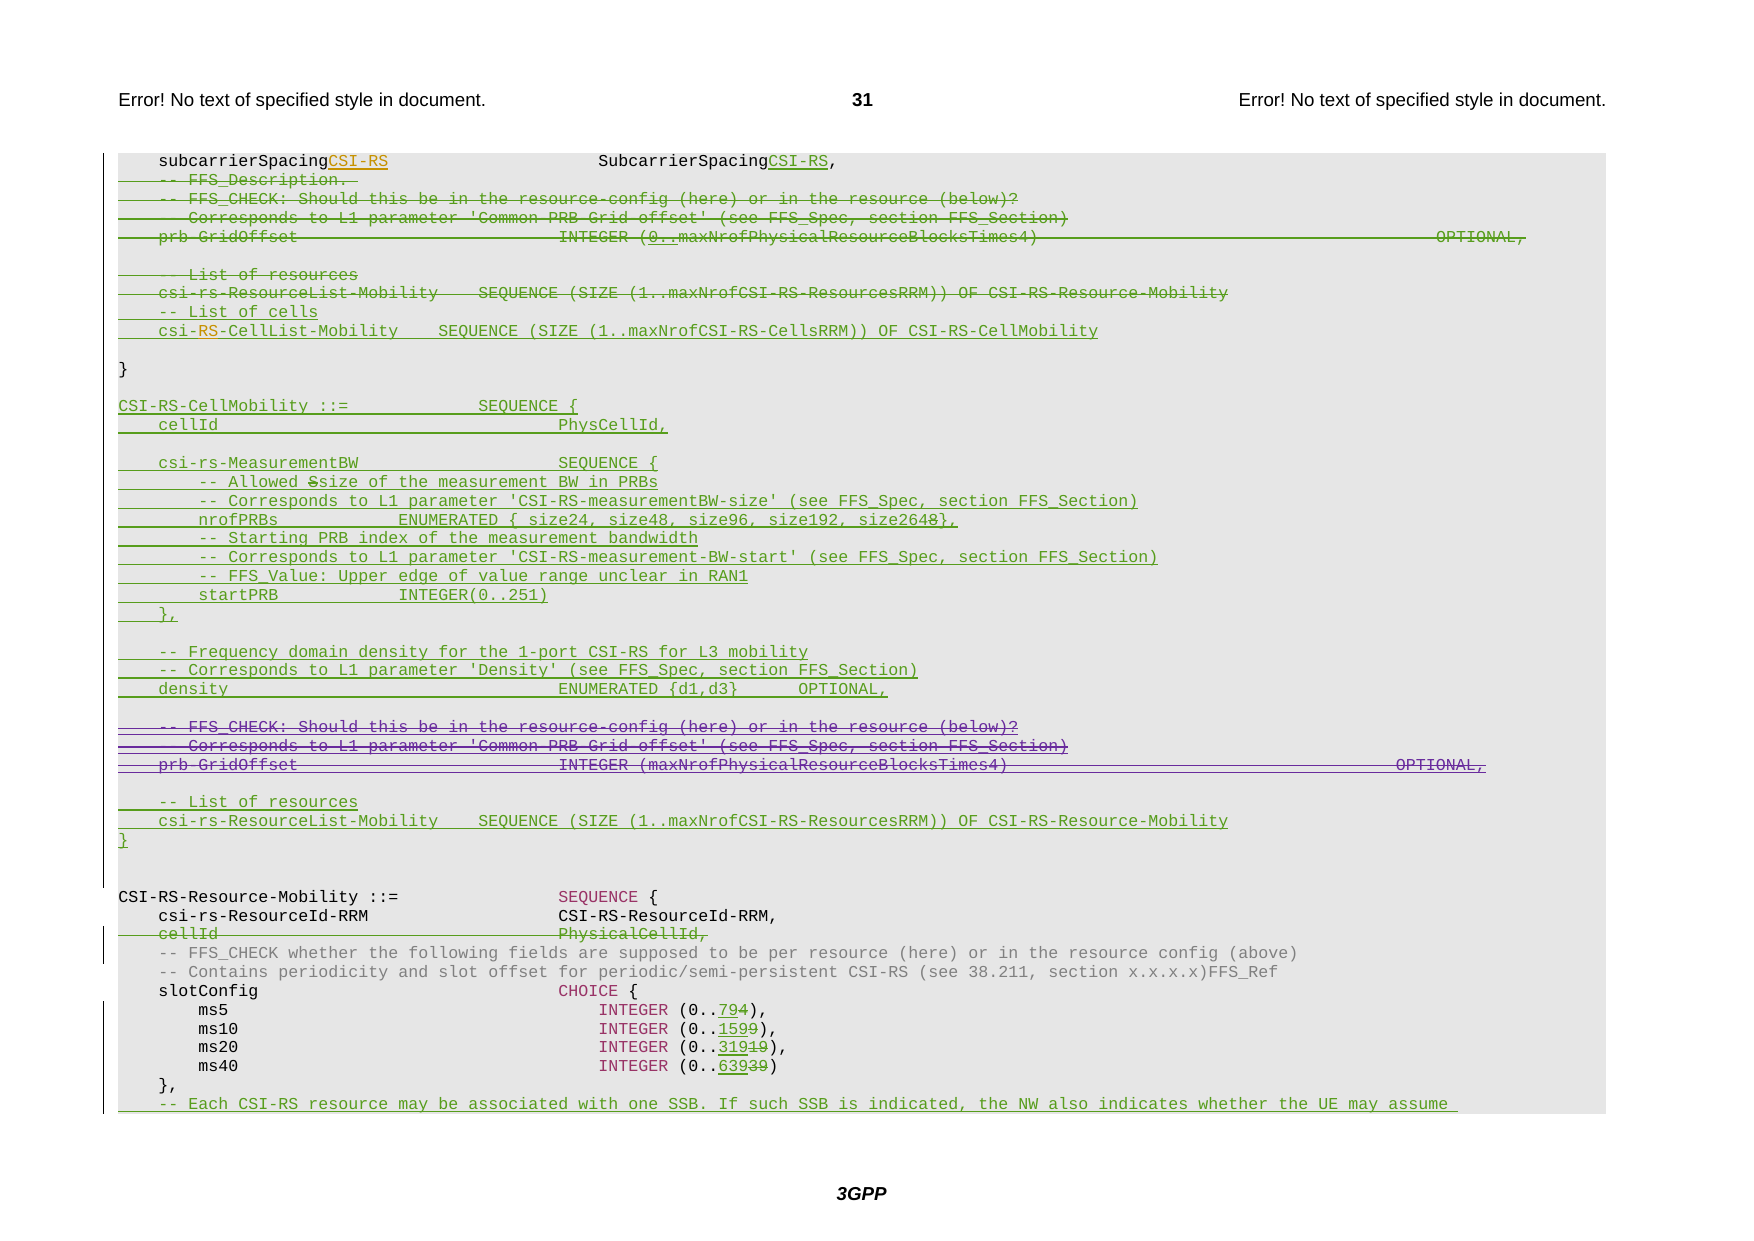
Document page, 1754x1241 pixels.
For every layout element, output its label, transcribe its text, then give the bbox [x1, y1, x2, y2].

text CSI-RS-Resource-Mobility ::= SEQUENCE { [118, 888, 1606, 907]
text slotConfig CHOICE { [118, 982, 1606, 1001]
text -- Contains periodicity and slot offset for periodic/semi-persistent CSI-RS (see 38.211, section x.x.x.x)FFS_Ref [118, 964, 1606, 982]
text subcarrierSpacing SubcarrierSpacing, [118, 153, 1606, 172]
text ms5 INTEGER (0..), [118, 1001, 1606, 1020]
text ms10 INTEGER (0..), [118, 1020, 1606, 1039]
text csi-rs-ResourceId-RRM CSI-RS-ResourceId-RRM, [118, 907, 1606, 926]
text -- FFS_CHECK whether the following fields are supposed to be per resource (here) or in the resource config (above) [118, 945, 1606, 964]
text }, [118, 1077, 1606, 1096]
text ms40 INTEGER (0..) [118, 1058, 1606, 1077]
text ms20 INTEGER (0..), [118, 1039, 1606, 1058]
text } [118, 360, 1606, 379]
